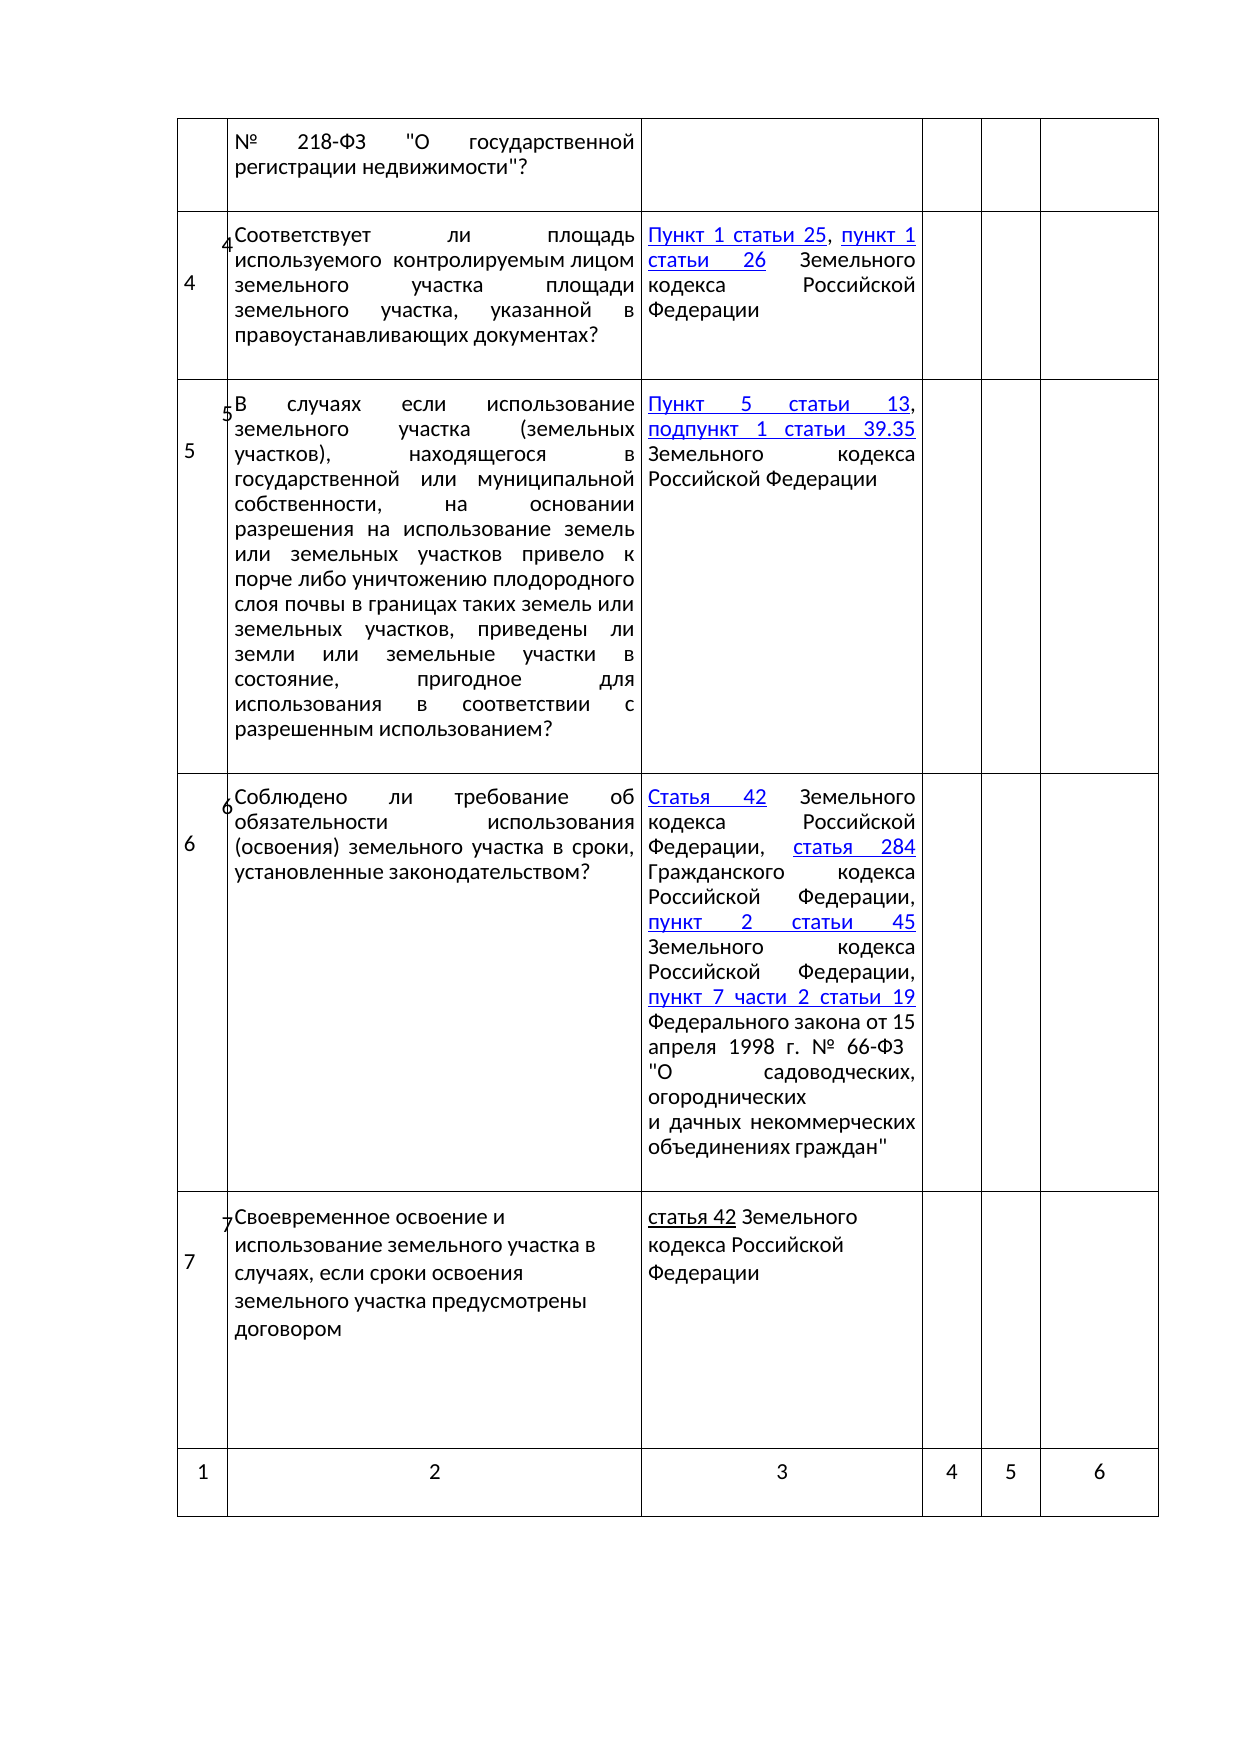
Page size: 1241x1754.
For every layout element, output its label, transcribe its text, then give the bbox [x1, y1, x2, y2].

table_cell [1041, 212, 1158, 379]
table_cell [982, 212, 1040, 379]
table_cell [923, 119, 981, 211]
table_cell [982, 380, 1040, 772]
table_cell [923, 774, 981, 1191]
table_cell статья 42 Земельного кодекса Российской Федерации [642, 1192, 922, 1448]
table_cell 4 [923, 1449, 981, 1516]
table_cell [982, 774, 1040, 1191]
table_cell В случаях если использование земельного участка (земельных участков), находящегося в государственной или муниципальной собственности, на основании разрешения на использование земель или земельных участков привело к порче либо уничтожению плодородного слоя почвы в границах таких земель или земельных участков, приведены ли земли или земельные участки в состояние, пригодное для использования в соответствии с разрешенным использованием? [228, 380, 641, 772]
table_cell 6 [1041, 1449, 1158, 1516]
table_cell Пункт 1 статьи 25, пункт 1 статьи 26 Земельного кодекса Российской Федерации [642, 212, 922, 379]
table_cell [982, 119, 1040, 211]
table_cell [982, 1192, 1040, 1448]
table_cell Статья 42 Земельного кодекса Российской Федерации, статья 284 Гражданского кодекса Российской Федерации, пункт 2 статьи 45 Земельного кодекса Российской Федерации, пункт 7 части 2 статьи 19 Федерального закона от 15 апреля 1998 г. № 66-ФЗ "О садоводческих, огороднических и дачных некоммерческих объединениях граждан" [642, 774, 922, 1191]
table_cell 5 [982, 1449, 1040, 1516]
table_cell 55 [178, 380, 227, 772]
table_cell Своевременное освоение и использование земельного участка в случаях, если сроки освоения земельного участка предусмотрены договором [228, 1192, 641, 1448]
table_cell 44 [178, 212, 227, 379]
table_cell 1 [178, 1449, 227, 1516]
table_cell Соблюдено ли требование об обязательности использования (освоения) земельного участка в сроки, установленные законодательством? [228, 774, 641, 1191]
table_cell [923, 380, 981, 772]
table_cell Соответствует ли площадь используемого контролируемым лицом земельного участка площади земельного участка, указанной в правоустанавливающих документах? [228, 212, 641, 379]
table_cell 33 [178, 119, 227, 211]
table_cell Пункт 5 статьи 13, подпункт 1 статьи 39.35 Земельного кодекса Российской Федерации [642, 380, 922, 772]
table_cell [1041, 380, 1158, 772]
table_cell [1041, 774, 1158, 1191]
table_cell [228, 119, 641, 211]
table_cell 3 [642, 1449, 922, 1516]
table_cell 77 [178, 1192, 227, 1448]
table_cell [923, 212, 981, 379]
table_cell [923, 1192, 981, 1448]
table_cell 66 [178, 774, 227, 1191]
table_cell 2 [228, 1449, 641, 1516]
table_cell [1041, 1192, 1158, 1448]
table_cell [642, 119, 922, 211]
table_cell [1041, 119, 1158, 211]
